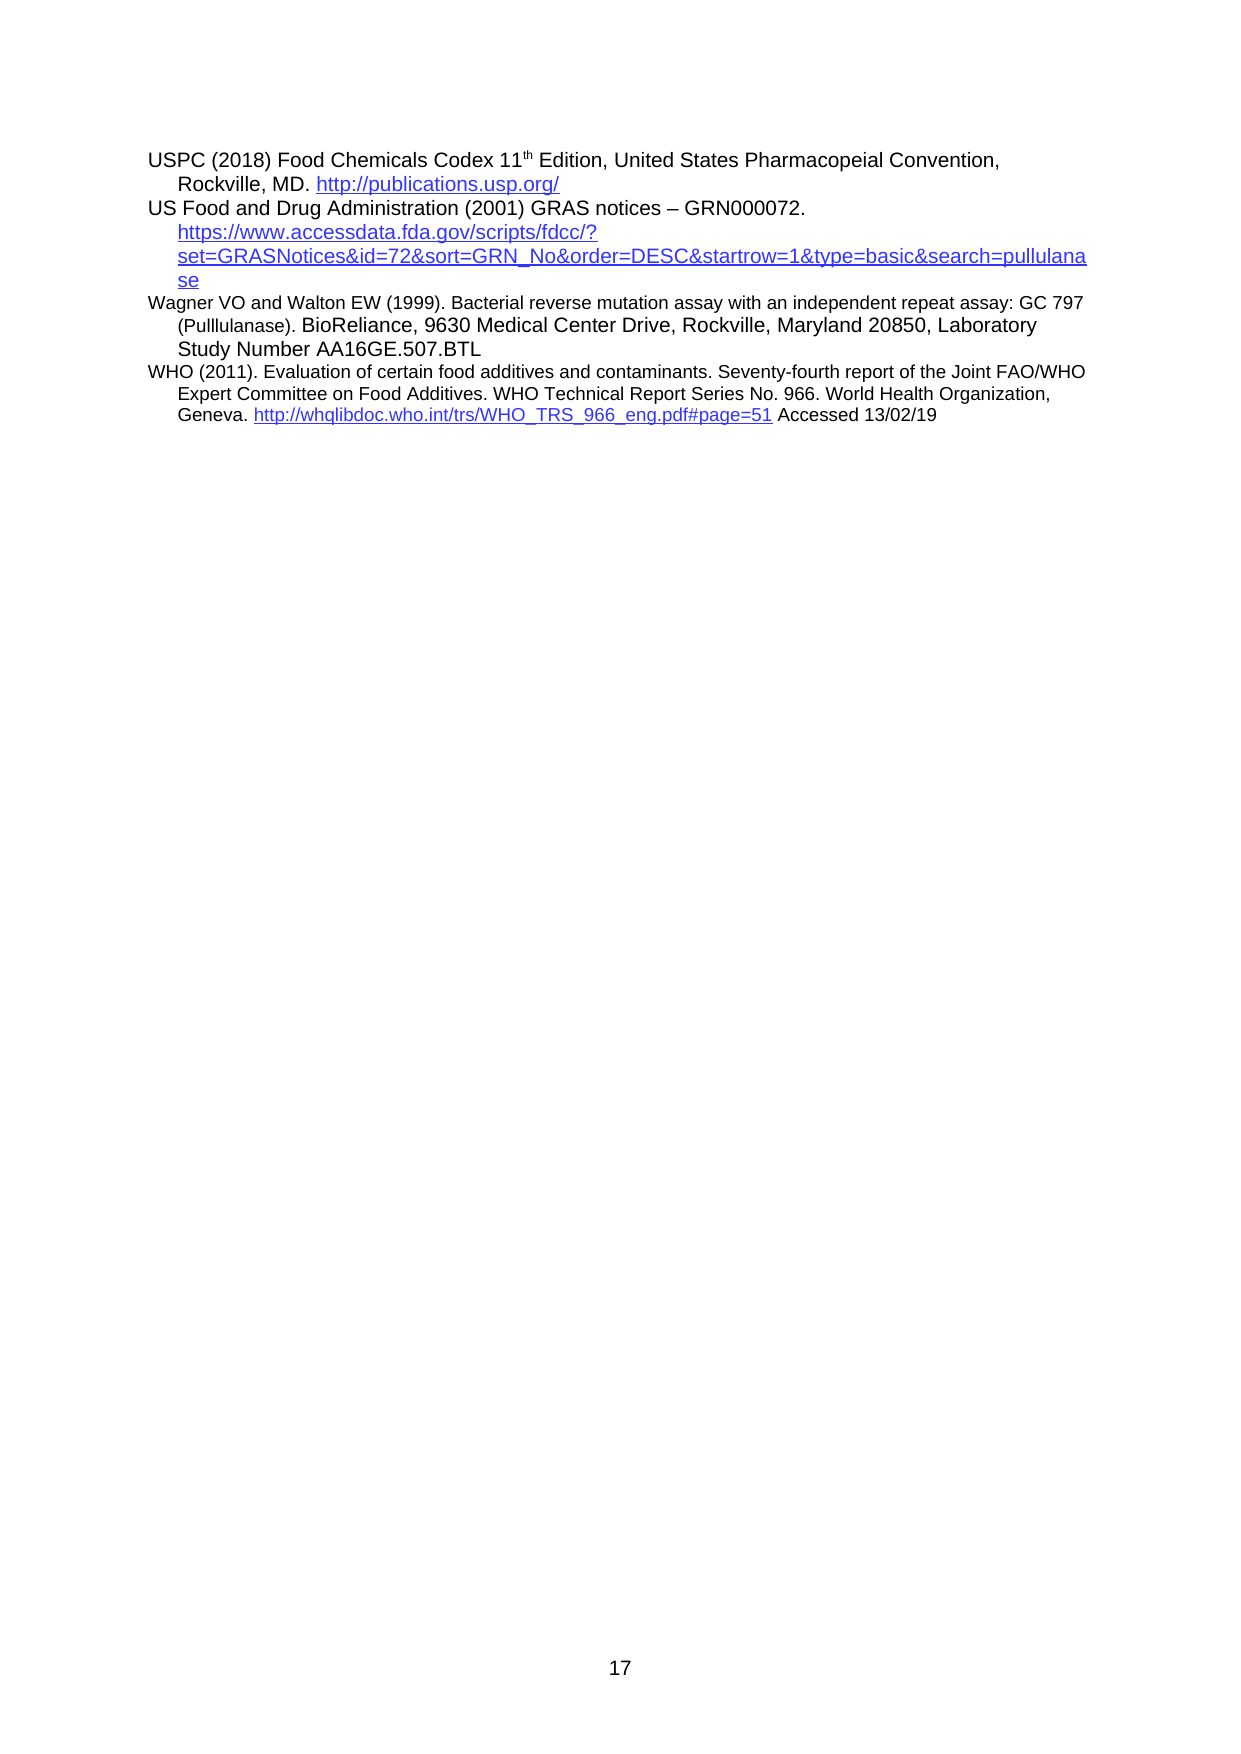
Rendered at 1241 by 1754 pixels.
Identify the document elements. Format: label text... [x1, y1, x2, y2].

text USPC (2018) Food Chemicals Codex 11th Edition, United States Pharmacopeial Convention, Rockville, MD. http://publications.usp.org/ [148, 148, 1092, 196]
text US Food and Drug Administration (2001) GRAS notices – GRN000072. https://www.accessdata.fda.gov/scripts/fdcc/?set=GRASNotices&id=72&sort=GRN_No&order=DESC&startrow=1&type=basic&search=pullulanase [148, 196, 1092, 291]
text WHO (2011). Evaluation of certain food additives and contaminants. Seventy-fourth report of the Joint FAO/WHO Expert Committee on Food Additives. WHO Technical Report Series No. 966. World Health Organization, Geneva. http://whqlibdoc.who.int/trs/WHO_TRS_966_eng.pdf#page=51 Accessed 13/02/19 [148, 361, 1092, 426]
text Wagner VO and Walton EW (1999). Bacterial reverse mutation assay with an independent repeat assay: GC 797 (Pulllulanase). BioReliance, 9630 Medical Center Drive, Rockville, Maryland 20850, Laboratory Study Number AA16GE.507.BTL [148, 291, 1092, 361]
